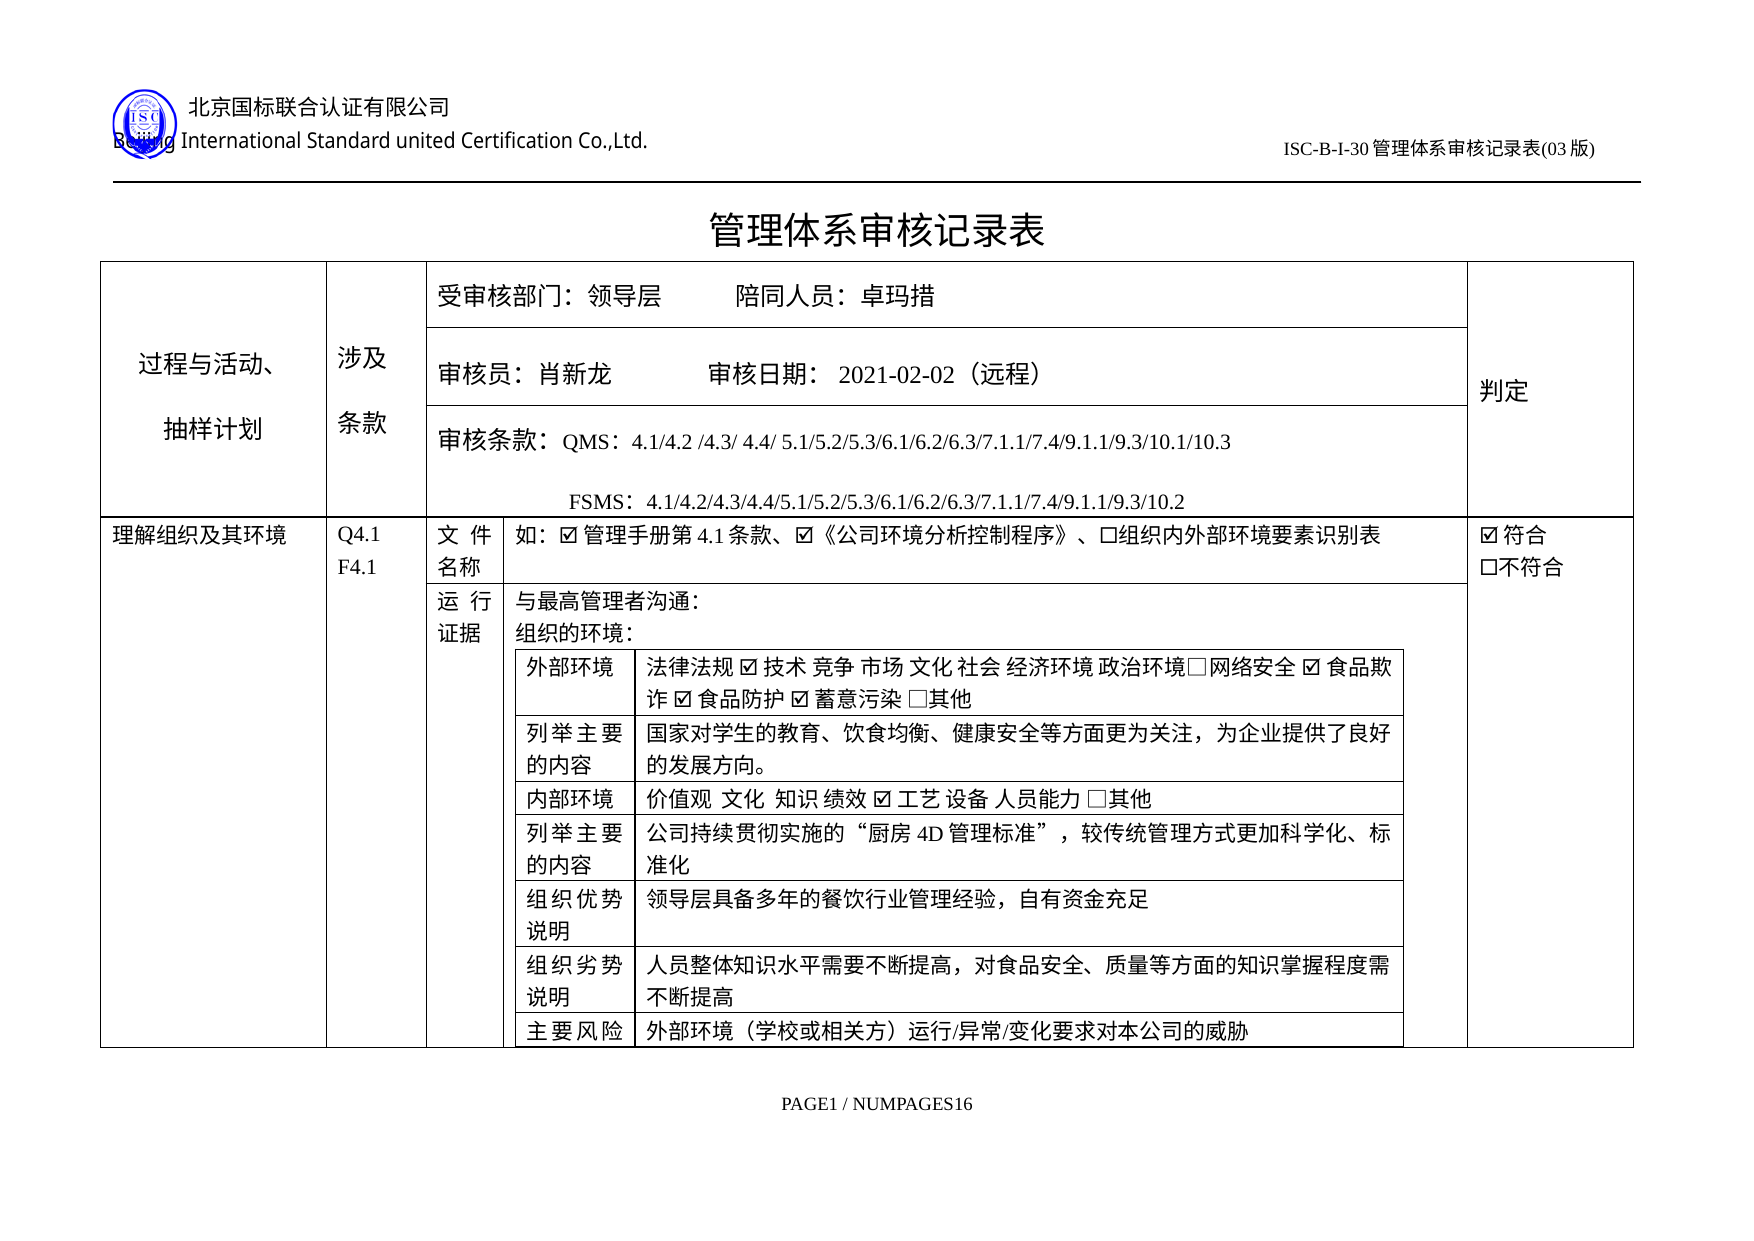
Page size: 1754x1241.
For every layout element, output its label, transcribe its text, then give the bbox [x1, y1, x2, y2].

table_header 涉及 条款 [327, 262, 426, 516]
table_header 过程与活动、 抽样计划 [101, 262, 326, 516]
table_cell 文件名称 [427, 518, 503, 582]
table_cell 与最高管理者沟通： 组织的环境： 主要证据体现在 《组织内外部环境要素识别表》 《组织及其环境分析表》 《年度业务计划》 其他 [504, 584, 1467, 1047]
table_cell Q4.1 F4.1 [327, 518, 426, 1047]
table_cell 审核员：肖新龙 审核日期： 2021-02-02（远程） [427, 328, 1467, 405]
table_cell 理解组织及其环境 [101, 518, 326, 1047]
picture [112, 89, 180, 158]
text 管理体系审核记录表 [112, 196, 1641, 261]
table_cell 审核条款：QMS：4.1/4.2 /4.3/ 4.4/ 5.1/5.2/5.3/6.1/6.2/6.3/7.1.1/7.4/9.1.1/9.3/10.1/10.3 FSMS：4.1/4.2/4.3/4.4/5.1/5.2/5.3/6.1/6.2/6.3/7.1.1/7.4/9.1.1/9.3/10.2 [427, 406, 1467, 516]
table_header 判定 [1468, 262, 1633, 516]
table_cell 符合 不符合 [1468, 518, 1633, 1047]
table_cell 如：管理手册第4.1条款、《公司环境分析控制程序》、组织内外部环境要素识别表 [504, 518, 1467, 582]
table_header 受审核部门：领导层 陪同人员：卓玛措 [427, 262, 1467, 327]
table_cell 运行证据 [427, 584, 503, 1047]
